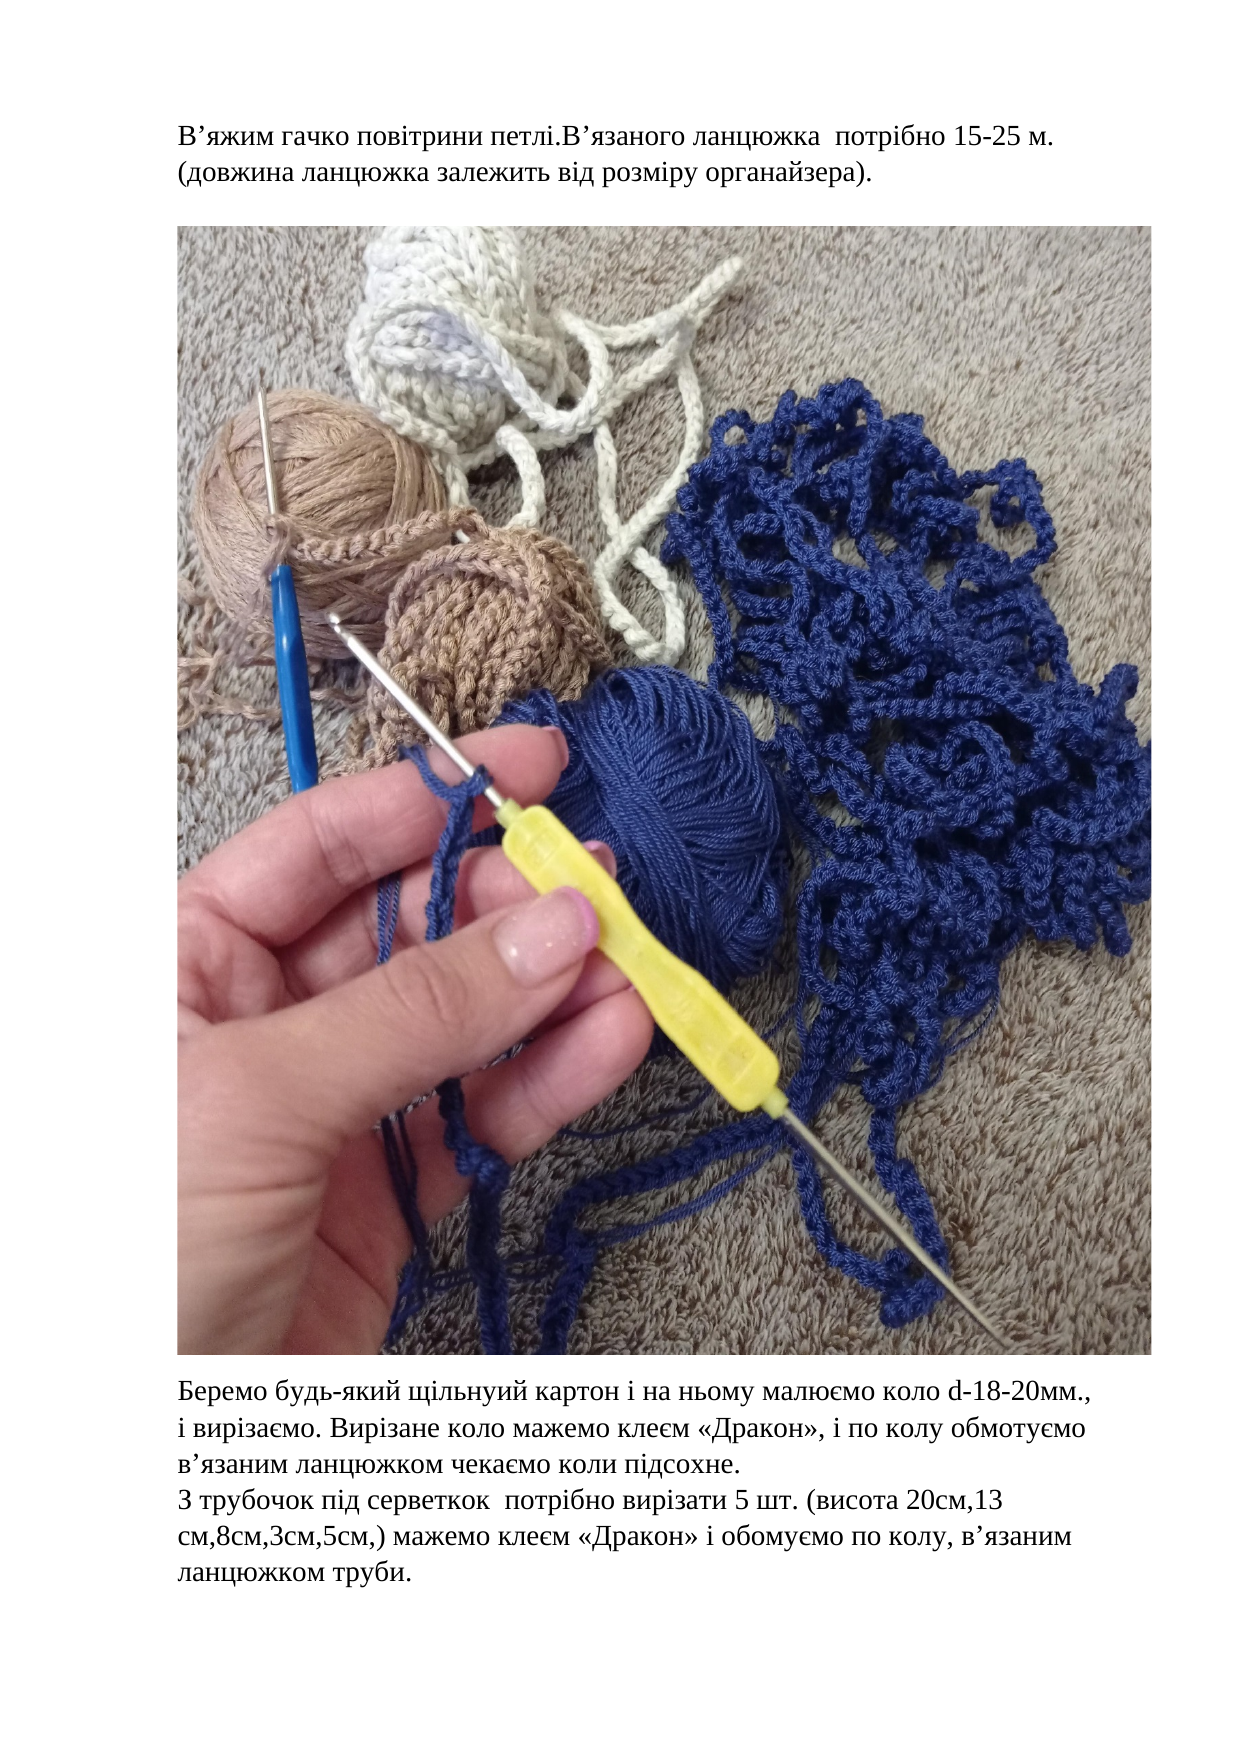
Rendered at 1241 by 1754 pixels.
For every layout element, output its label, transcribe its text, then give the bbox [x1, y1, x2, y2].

text і вирізаємо. Вирізане коло мажемо клеєм «Дракон», і по колу обмотуємо в’язаним ланцюжком чекаємо коли підсохне. [177, 1410, 1152, 1479]
text З трубочок під серветкок потрібно вирізати 5 шт. (висота 20см,13 см,8см,3см,5см,) мажемо клеєм «Дракон» і обомуємо по колу, в’язаним ланцюжком труби. [177, 1482, 1152, 1588]
picture [177, 226, 1152, 1355]
text В’яжим гачко повітрини петлі.В’язаного ланцюжка потрібно 15-25 м. (довжина ланцюжка залежить від розміру органайзера). [177, 118, 1152, 188]
text Беремо будь-який щільнуий картон і на ньому малюємо коло d-18-20мм., [177, 1373, 1152, 1407]
